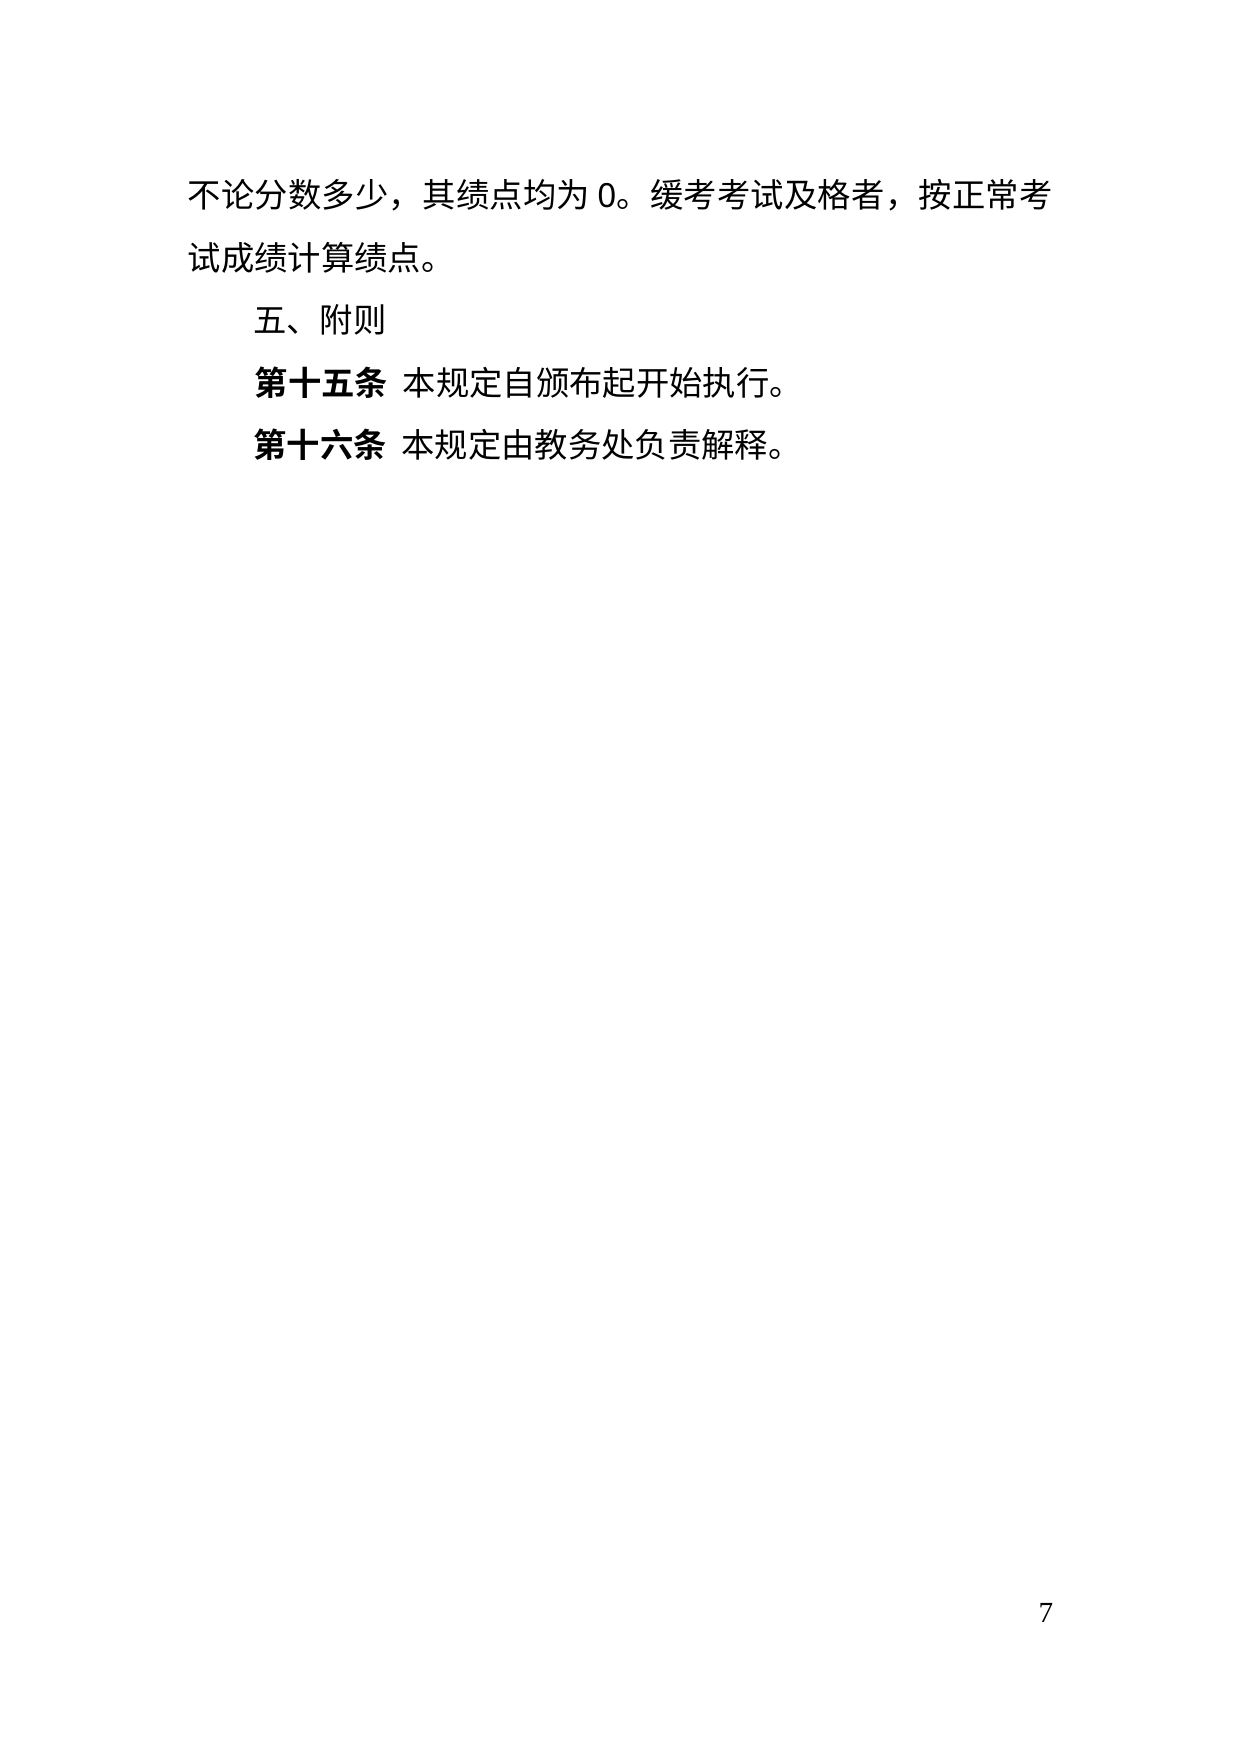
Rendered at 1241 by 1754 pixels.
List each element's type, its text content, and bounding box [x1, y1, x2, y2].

text 第十五条 本规定自颁布起开始执行。 [187, 345, 1053, 408]
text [187, 158, 1053, 283]
text 第十六条 本规定由教务处负责解释。 [187, 408, 1053, 470]
text 五、附则 [187, 283, 1053, 345]
